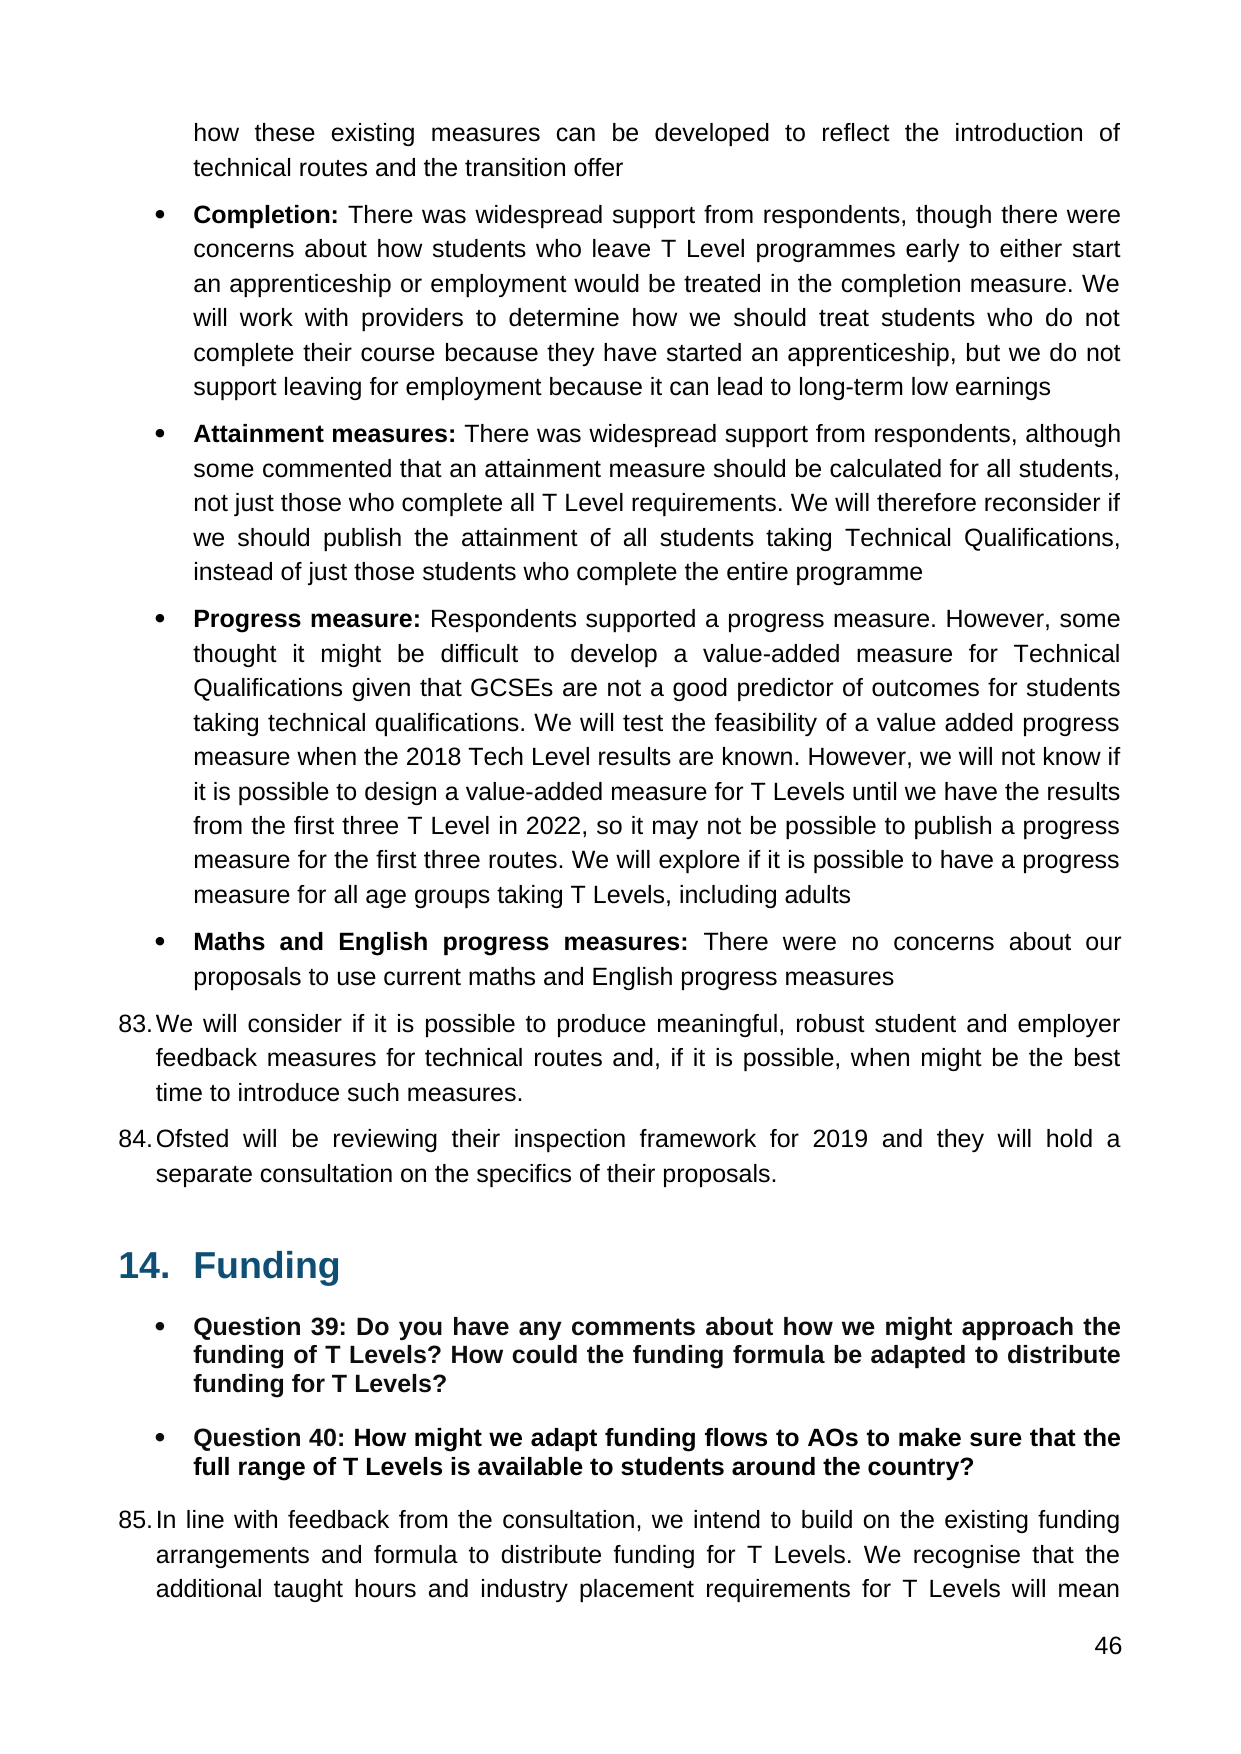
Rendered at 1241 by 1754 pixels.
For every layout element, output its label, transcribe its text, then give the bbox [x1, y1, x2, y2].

text Question 40: How might we adapt funding flows to AOs to make sure that the full range of T Levels is available to students around the country? [156, 1423, 1122, 1481]
text Question 39: Do you have any comments about how we might approach the funding of T Levels? How could the funding formula be adapted to distribute funding for T Levels? [156, 1312, 1122, 1398]
list Progress measure: Respondents supported a progress measure. However, some thought it might be difficult to develop a value-added measure for Technical Qualifications given that GCSEs are not a good predictor of outcomes for students taking technical qualifications. We will test the feasibility of a value added progress measure when the 2018 Tech Level results are known. However, we will not know if it is possible to design a value-added measure for T Levels until we have the results from the first three T Level in 2022, so it may not be possible to publish a progress measure for the first three routes. We will explore if it is possible to have a progress measure for all age groups taking T Levels, including adults [156, 604, 1122, 909]
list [118, 1506, 1122, 1603]
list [156, 118, 1122, 181]
list Maths and English progress measures: There were no concerns about our proposals to use current maths and English progress measures [156, 927, 1122, 990]
list Attainment measures: There was widespread support from respondents, although some commented that an attainment measure should be calculated for all students, not just those who complete all T Level requirements. We will therefore reconsider if we should publish the attainment of all students taking Technical Qualifications, instead of just those students who complete the entire programme [156, 419, 1122, 586]
list Ofsted will be reviewing their inspection framework for 2019 and they will hold a separate consultation on the specifics of their proposals. [118, 1124, 1122, 1188]
subtitle Funding [118, 1243, 1122, 1287]
list We will consider if it is possible to produce meaningful, robust student and employer feedback measures for technical routes and, if it is possible, when might be the best time to introduce such measures. [118, 1008, 1122, 1106]
list Completion: There was widespread support from respondents, though there were concerns about how students who leave T Level programmes early to either start an apprenticeship or employment would be treated in the completion measure. We will work with providers to determine how we should treat students who do not complete their course because they have started an apprenticeship, but we do not support leaving for employment because it can lead to long-term low earnings [156, 199, 1122, 401]
